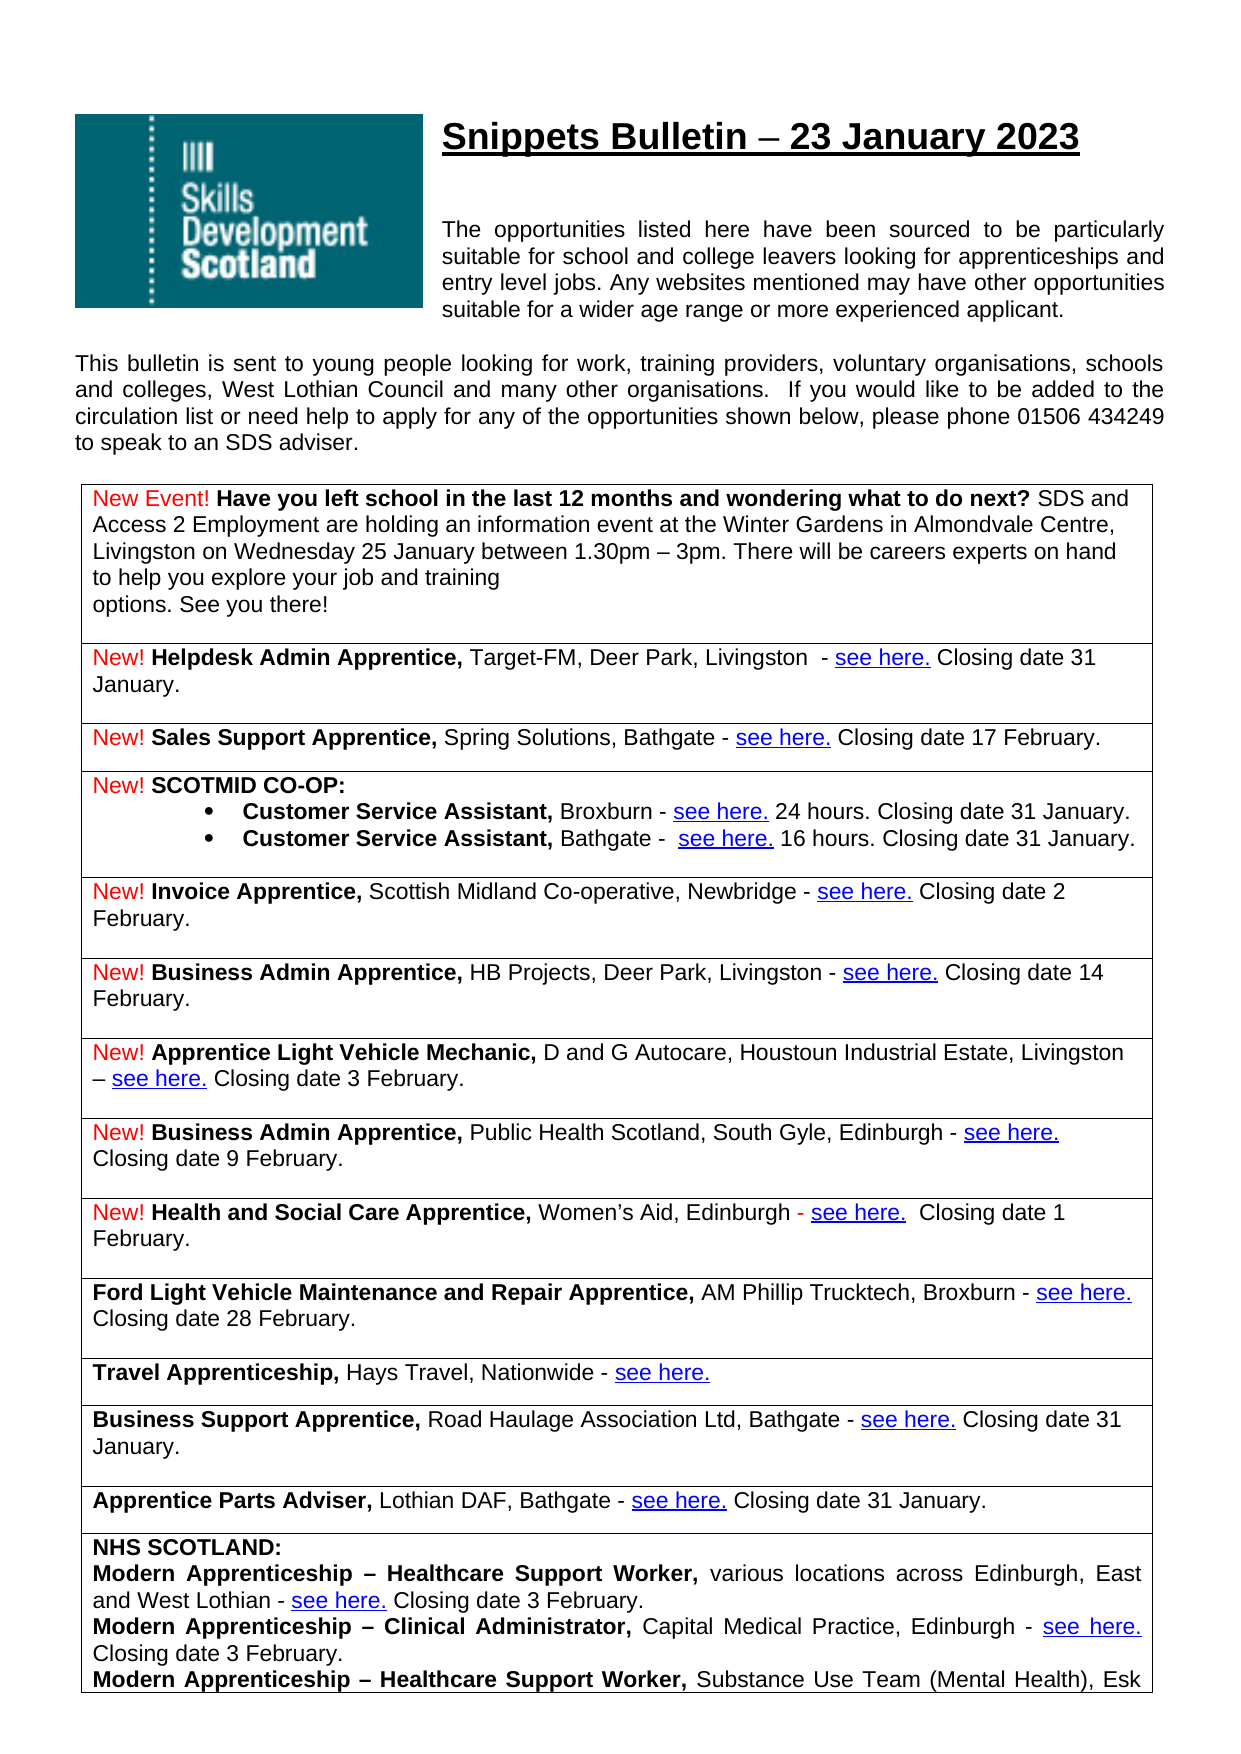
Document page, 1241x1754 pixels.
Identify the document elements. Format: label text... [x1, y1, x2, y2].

table_cell Travel Apprenticeship, Hays Travel, Nationwide - see here. [82, 1359, 1152, 1405]
text This bulletin is sent to young people looking for work, training providers, voluntary organisations, schools and colleges, West Lothian Council and many other organisations. If you would like to be added to the circulation list or need help to apply for any of the opportunities shown below, please phone 01506 434249 to speak to an SDS adviser. [75, 350, 1165, 455]
picture [75, 114, 423, 308]
table_cell New! Invoice Apprentice, Scottish Midland Co-operative, Newbridge - see here. Closing date 2 February. [82, 878, 1152, 957]
table_cell New! SCOTMID CO-OP: Customer Service Assistant, Broxburn - see here. 24 hours. Closing date 31 January. Customer Service Assistant, Bathgate - see here. 16 hours. Closing date 31 January. [82, 772, 1152, 877]
table_cell New! Business Admin Apprentice, Public Health Scotland, South Gyle, Edinburgh - see here. Closing date 9 February. [82, 1119, 1152, 1198]
table_cell Apprentice Parts Adviser, Lothian DAF, Bathgate - see here. Closing date 31 January. [82, 1487, 1152, 1533]
table_cell Business Support Apprentice, Road Haulage Association Ltd, Bathgate - see here. Closing date 31 January. [82, 1406, 1152, 1486]
table_cell New! Helpdesk Admin Apprentice, Target-FM, Deer Park, Livingston - see here. Closing date 31 January. [82, 644, 1152, 723]
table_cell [82, 1534, 1152, 1692]
table_cell New! Sales Support Apprentice, Spring Solutions, Bathgate - see here. Closing date 17 February. [82, 724, 1152, 771]
table_cell Ford Light Vehicle Maintenance and Repair Apprentice, AM Phillip Trucktech, Broxburn - see here. Closing date 28 February. [82, 1279, 1152, 1358]
table_cell New! Health and Social Care Apprentice, Women’s Aid, Edinburgh - see here. Closing date 1 February. [82, 1199, 1152, 1278]
table_cell New! Business Admin Apprentice, HB Projects, Deer Park, Livingston - see here. Closing date 14 February. [82, 959, 1152, 1037]
subtitle The opportunities listed here have been sourced to be particularly suitable for school and college leavers looking for apprenticeships and entry level jobs. Any websites mentioned may have other opportunities suitable for a wider age range or more experienced applicant. [75, 216, 1165, 322]
table_header New Event! Have you left school in the last 12 months and wondering what to do next? SDS and Access 2 Employment are holding an information event at the Winter Gardens in Almondvale Centre, Livingston on Wednesday 25 January between 1.30pm – 3pm. There will be careers experts on hand to help you explore your job and training options. See you there! [82, 485, 1152, 643]
table_cell New! Apprentice Light Vehicle Mechanic, D and G Autocare, Houstoun Industrial Estate, Livingston – see here. Closing date 3 February. [82, 1039, 1152, 1118]
text Snippets Bulletin – 23 January 2023 [423, 114, 1165, 157]
